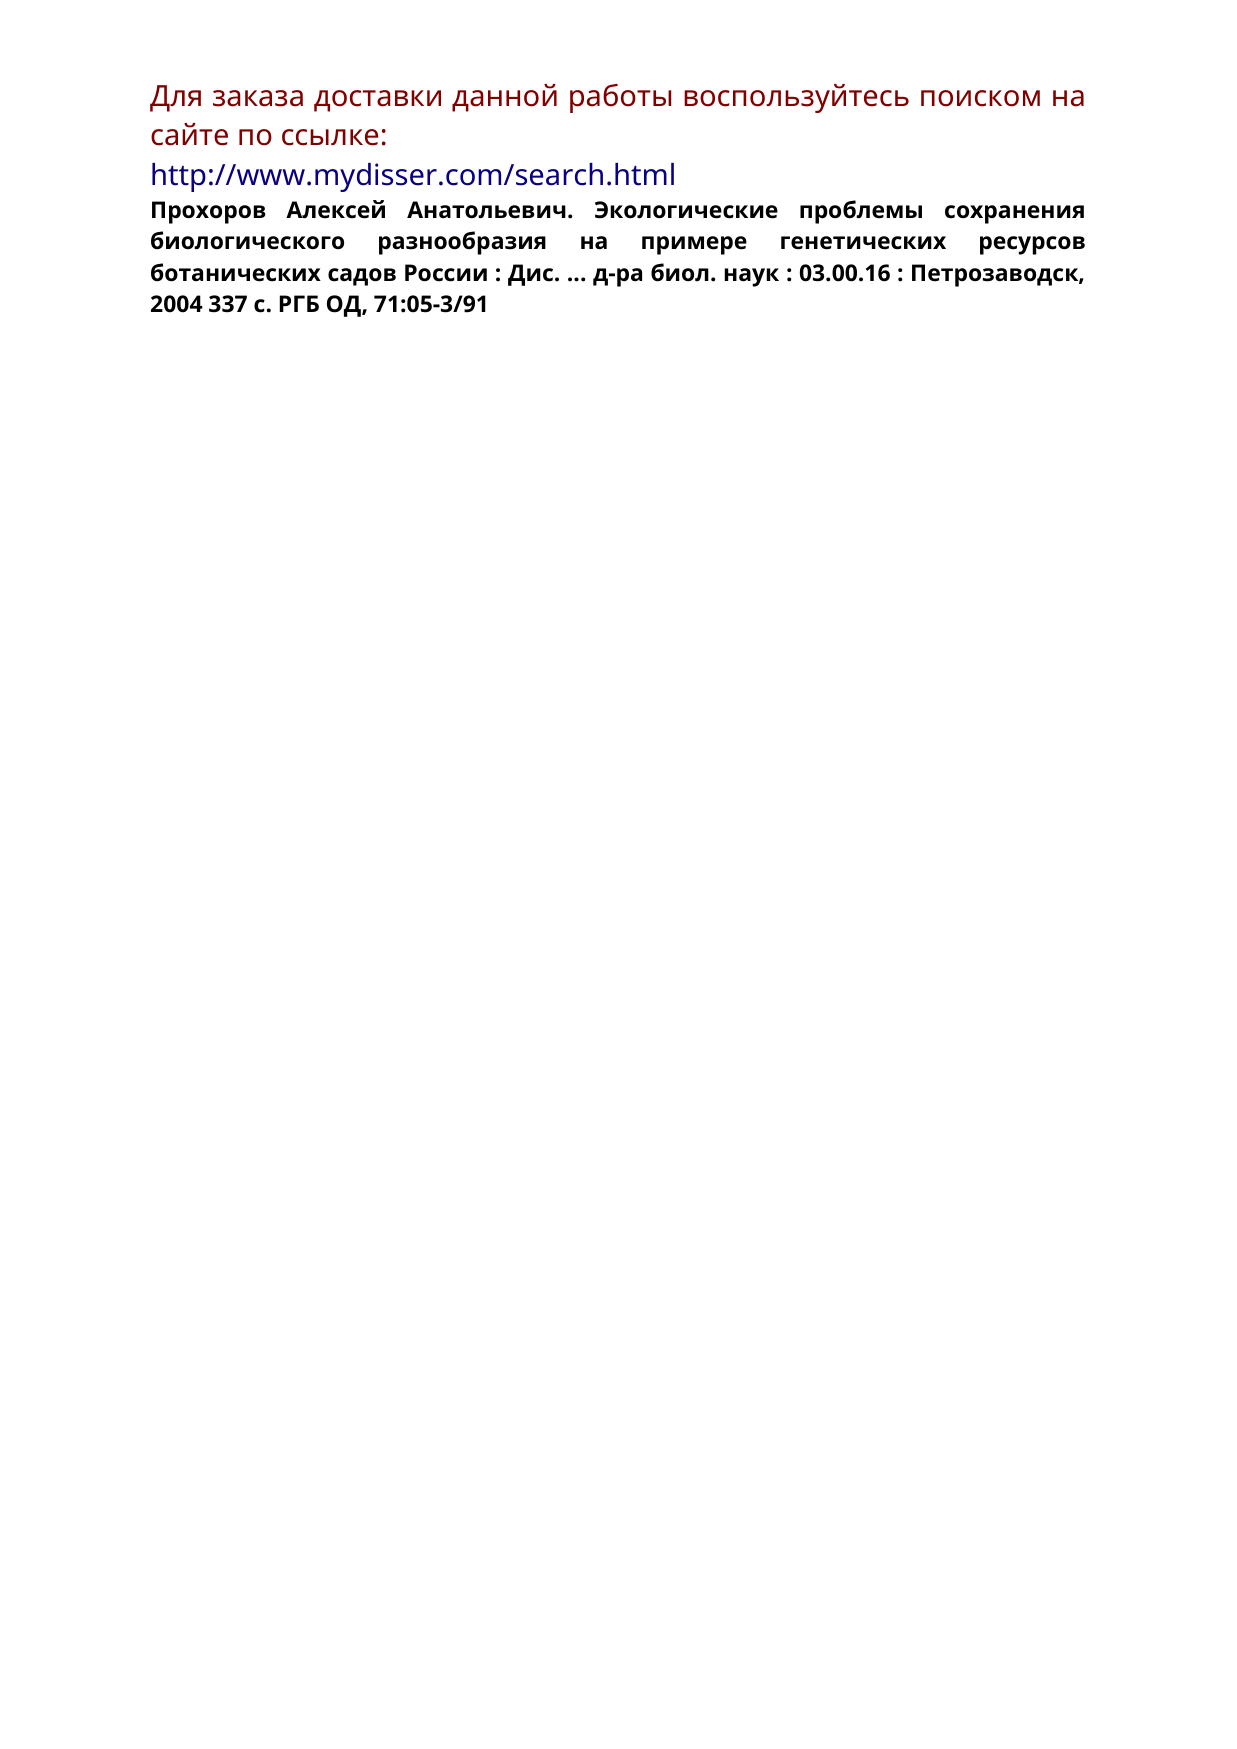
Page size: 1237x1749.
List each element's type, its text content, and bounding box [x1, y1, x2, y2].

text Прохоров Алексей Анатольевич. Экологические проблемы сохранения биологического разнообразия на примере генетических ресурсов ботанических садов России : Дис. ... д-ра биол. наук : 03.00.16 : Петрозаводск, 2004 337 c. РГБ ОД, 71:05-3/91 [150, 194, 1086, 319]
